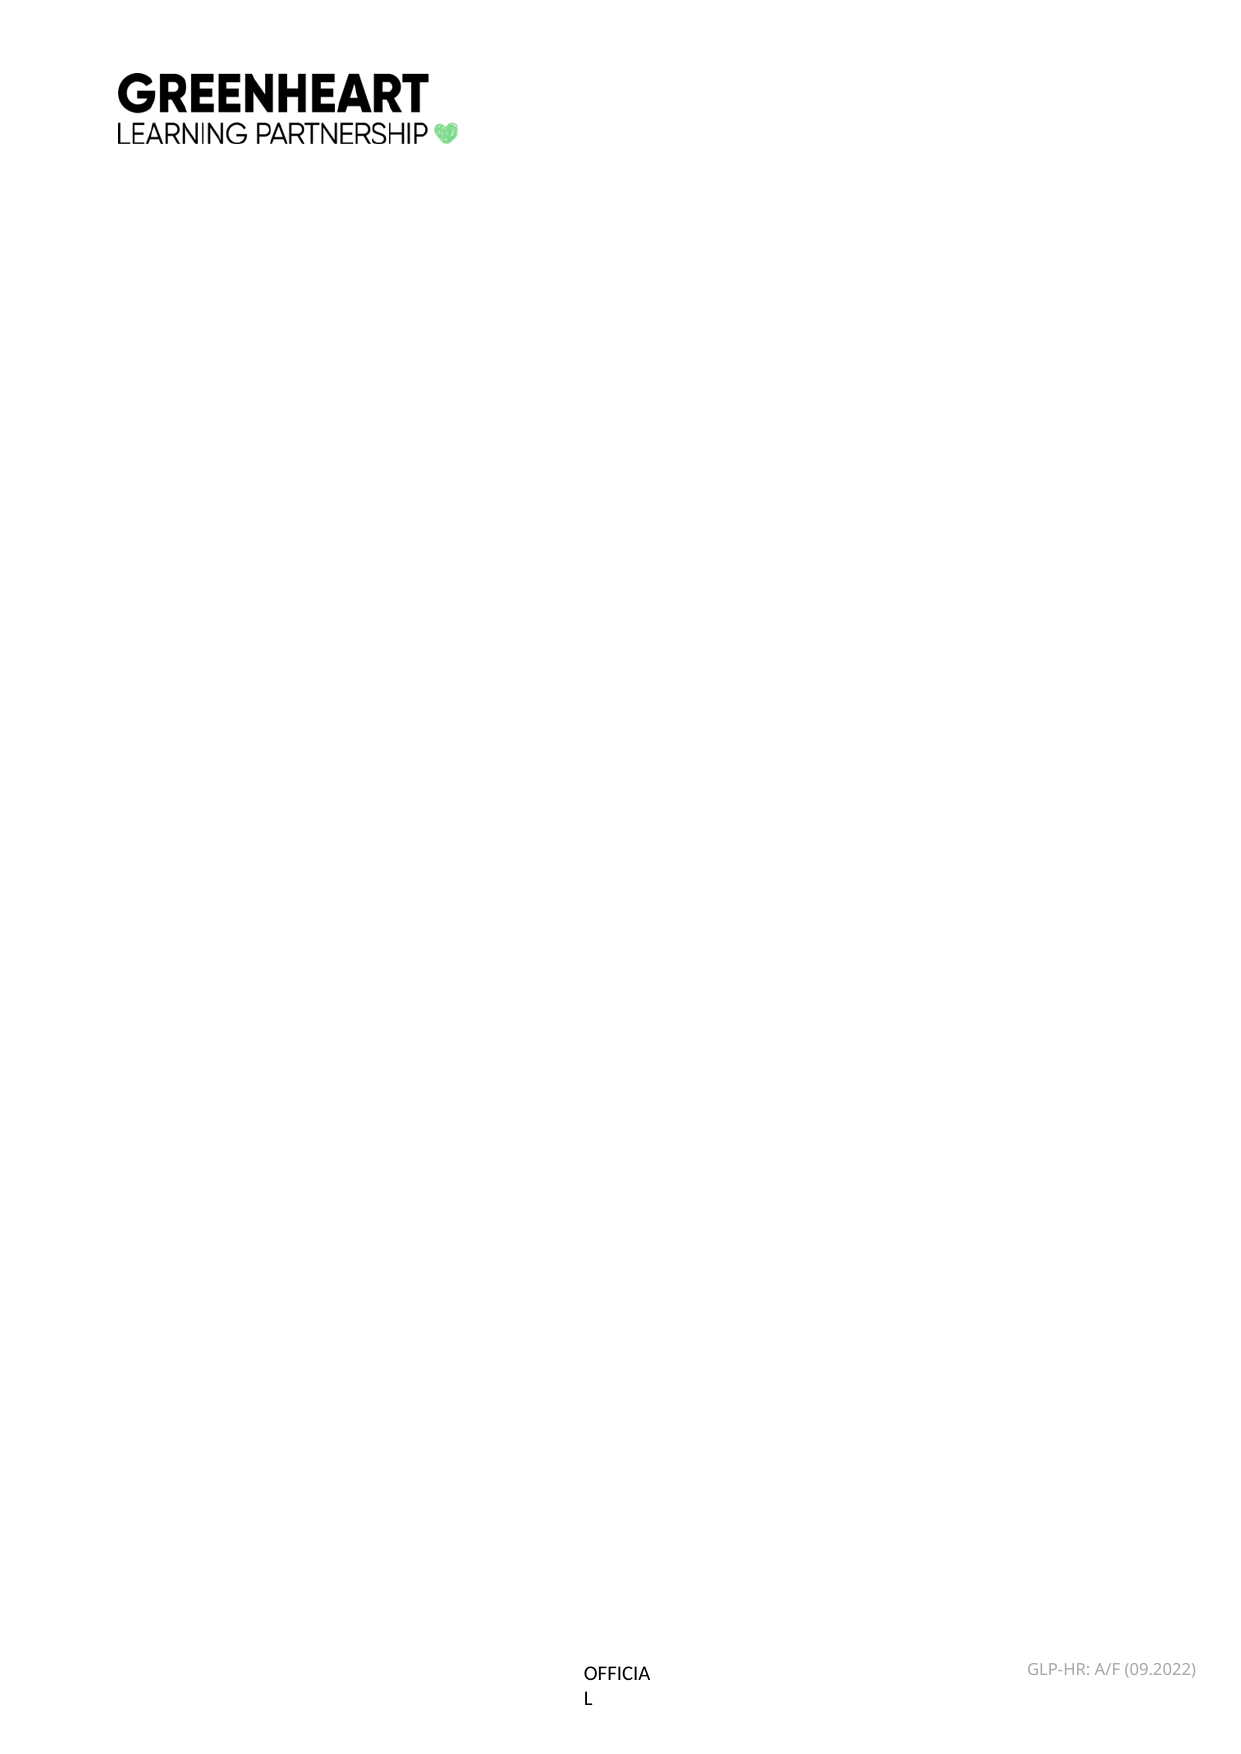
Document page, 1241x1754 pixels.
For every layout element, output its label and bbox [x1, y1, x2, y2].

picture [118, 73, 458, 144]
